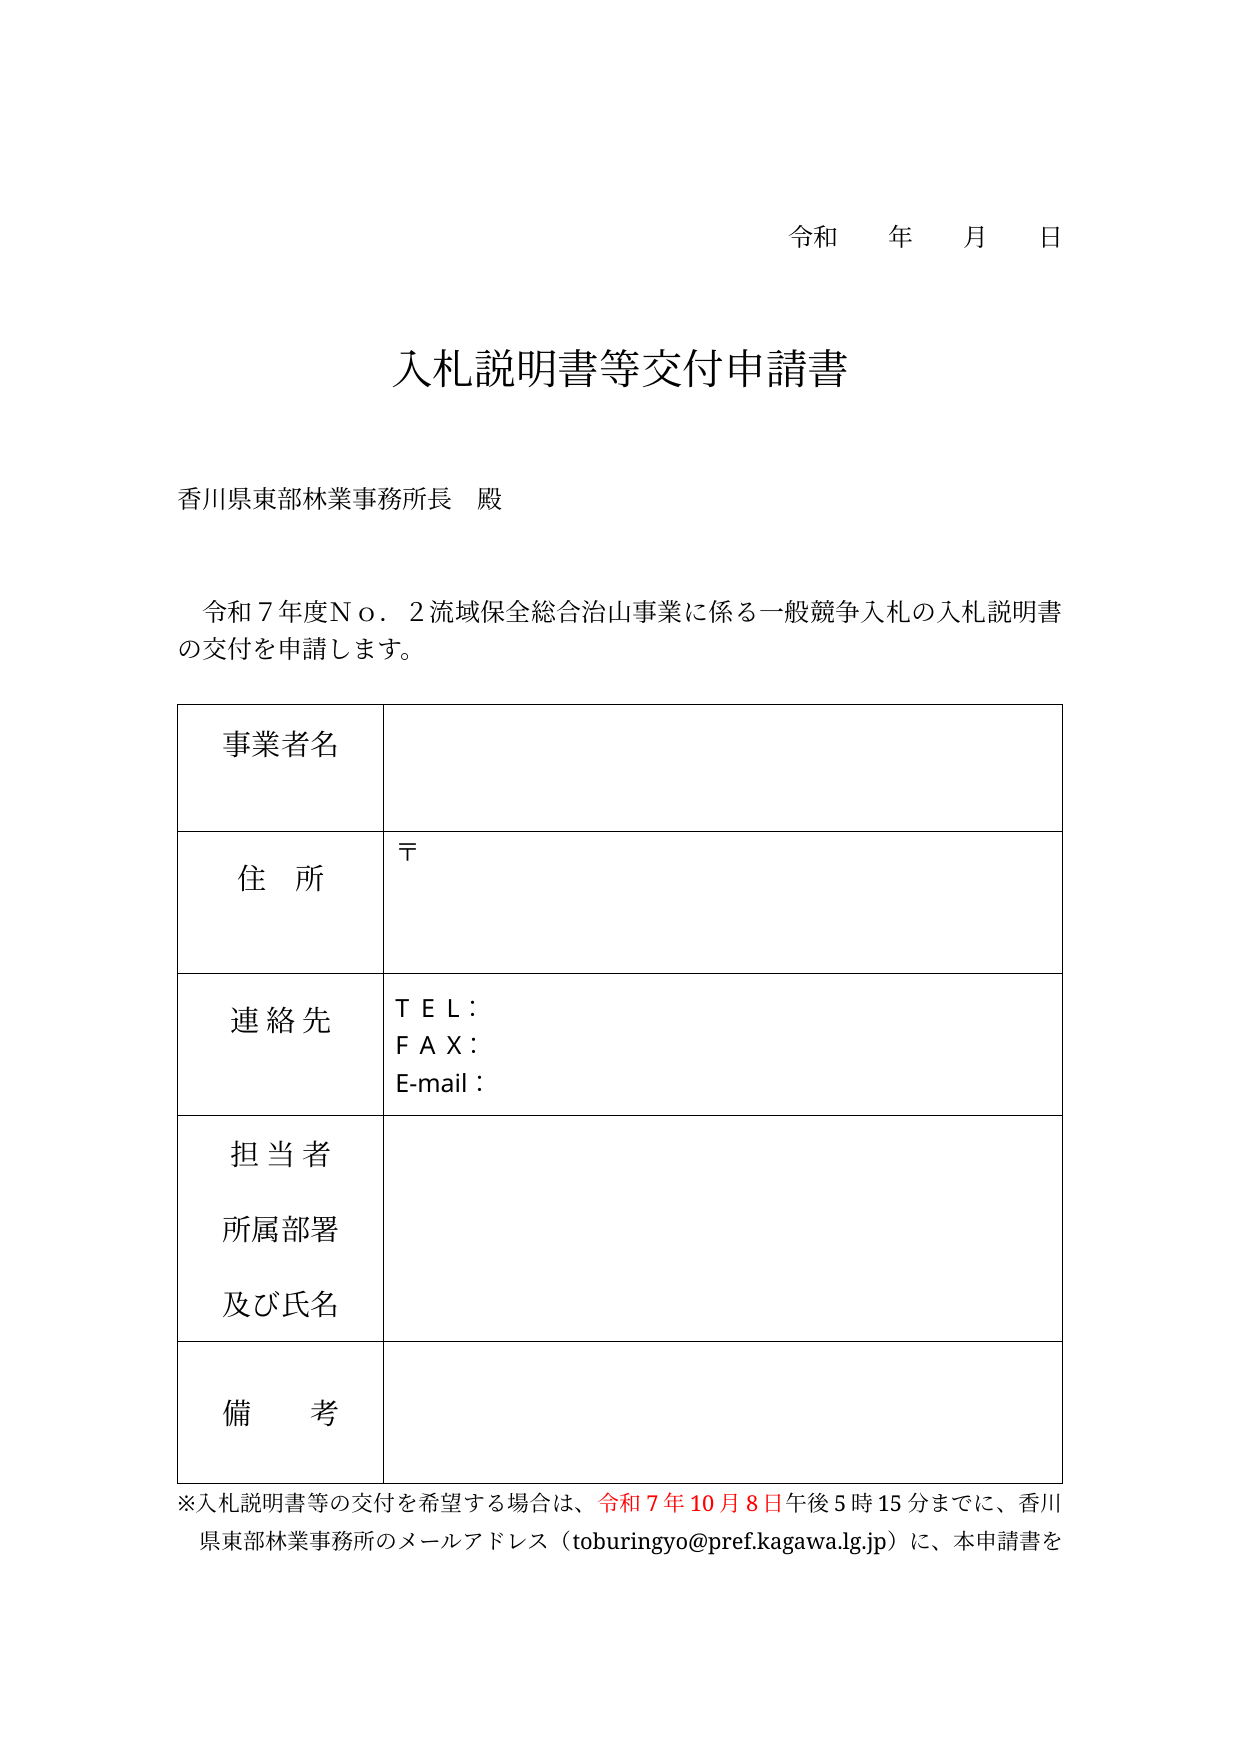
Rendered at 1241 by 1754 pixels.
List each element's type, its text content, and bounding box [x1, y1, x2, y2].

text 令和７年度Ｎｏ．２流域保全総合治山事業に係る一般競争入札の入札説明書の交付を申請します。 [177, 592, 1063, 667]
table_cell [384, 1342, 1062, 1482]
table_cell 担当者 所属部署 及び氏名 [178, 1116, 383, 1341]
text 令和 年 月 日 [177, 217, 1063, 254]
table_cell [384, 1116, 1062, 1341]
table_cell 〒 [384, 832, 1062, 972]
table_cell TEL： FAX： E-mail： [384, 974, 1062, 1114]
text 入札説明書等交付申請書 [177, 329, 1063, 404]
table_header [384, 705, 1062, 831]
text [177, 1484, 1063, 1558]
table_cell 備 考 [178, 1342, 383, 1482]
table_cell 連絡先 [178, 974, 383, 1114]
table_header 事業者名 [178, 705, 383, 831]
table_cell 住所 [178, 832, 383, 972]
text 香川県東部林業事務所長 殿 [177, 479, 1063, 517]
